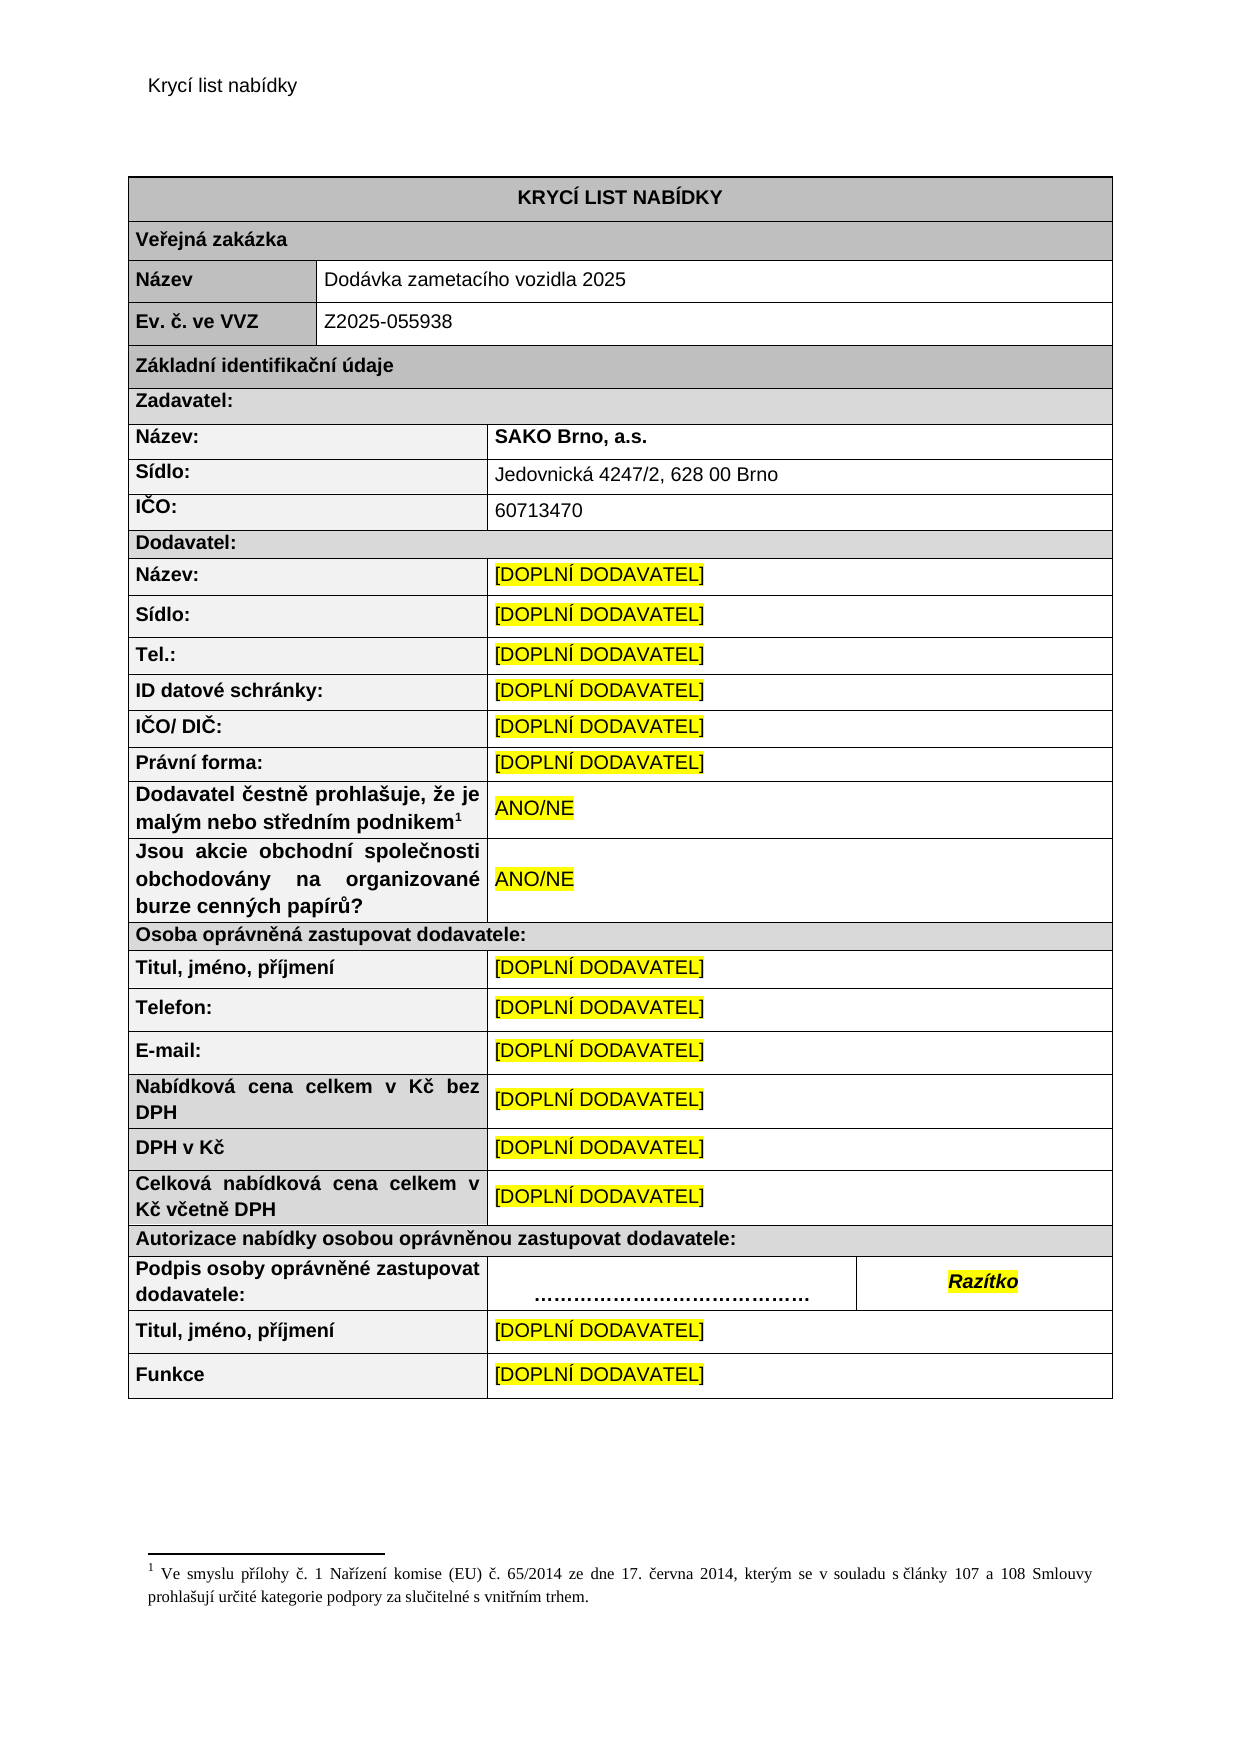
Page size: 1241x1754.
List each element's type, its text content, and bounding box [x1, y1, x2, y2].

table_cell Základní identifikační údaje [129, 346, 1112, 388]
table_cell Právní forma: [129, 748, 487, 781]
table_cell [487, 531, 1112, 558]
table_cell Tel.: [129, 638, 487, 673]
table_cell Jedovnická 4247/2, 628 00 Brno [488, 460, 1112, 493]
table_cell [DOPLNÍ DODAVATEL] [488, 596, 1112, 637]
table_cell SAKO Brno, a.s. [488, 425, 1112, 459]
table_cell IČO: [129, 495, 487, 530]
table_cell Osoba oprávněná zastupovat dodavatele: [129, 923, 1112, 950]
table_cell …………………………………… [488, 1257, 856, 1310]
table_cell Celková nabídková cena celkem v Kč včetně DPH [129, 1171, 487, 1224]
table_cell ANO/NE [488, 839, 1112, 922]
table_cell Sídlo: [129, 460, 487, 493]
table_cell IČO/ DIČ: [129, 711, 487, 747]
table_cell Z2025-055938 [317, 303, 1112, 345]
table_cell [DOPLNÍ DODAVATEL] [488, 638, 1112, 673]
table_cell 60713470 [488, 495, 1112, 530]
table_cell [DOPLNÍ DODAVATEL] [488, 951, 1112, 987]
table_cell Zadavatel: [129, 389, 1112, 424]
table_cell ID datové schránky: [129, 675, 487, 710]
table_cell Titul, jméno, příjmení [129, 1311, 487, 1353]
table_cell [DOPLNÍ DODAVATEL] [488, 1032, 1112, 1074]
table_cell Jsou akcie obchodní společnosti obchodovány na organizované burze cenných papírů? [129, 839, 487, 922]
table_cell [DOPLNÍ DODAVATEL] [488, 1171, 1112, 1224]
table_cell Podpis osoby oprávněné zastupovat dodavatele: [129, 1257, 487, 1310]
table_cell Dodavatel čestně prohlašuje, že je malým nebo středním podnikem [129, 782, 487, 838]
table_cell E-mail: [129, 1032, 487, 1074]
table_cell [DOPLNÍ DODAVATEL] [488, 1354, 1112, 1398]
table_cell [DOPLNÍ DODAVATEL] [488, 989, 1112, 1031]
table_cell [DOPLNÍ DODAVATEL] [488, 559, 1112, 595]
table_cell [DOPLNÍ DODAVATEL] [488, 675, 1112, 710]
table_cell Titul, jméno, příjmení [129, 951, 487, 987]
table_cell Název: [129, 425, 487, 459]
table_cell DPH v Kč [129, 1129, 487, 1170]
table_cell [DOPLNÍ DODAVATEL] [488, 1075, 1112, 1128]
table_cell Razítko [857, 1257, 1112, 1310]
table_cell Dodávka zametacího vozidla 2025 [317, 261, 1112, 302]
table_cell Ev. č. ve VVZ [129, 303, 316, 345]
table_cell Veřejná zakázka [129, 222, 1112, 260]
table_cell ANO/NE [488, 782, 1112, 838]
table_cell Název: [129, 559, 487, 595]
table_cell Dodavatel: [129, 531, 487, 558]
table_cell Nabídková cena celkem v Kč bez DPH [129, 1075, 487, 1128]
table_cell Autorizace nabídky osobou oprávněnou zastupovat dodavatele: [129, 1226, 1112, 1256]
table_cell Sídlo: [129, 596, 487, 637]
table_cell [DOPLNÍ DODAVATEL] [488, 711, 1112, 747]
table_cell [DOPLNÍ DODAVATEL] [488, 1129, 1112, 1170]
table_cell [DOPLNÍ DODAVATEL] [488, 1311, 1112, 1353]
table_cell Telefon: [129, 989, 487, 1031]
table_cell Název [129, 261, 316, 302]
table_cell [DOPLNÍ DODAVATEL] [488, 748, 1112, 781]
table_header KRYCÍ LIST NABÍDKY [129, 178, 1112, 221]
table_cell Funkce [129, 1354, 487, 1398]
